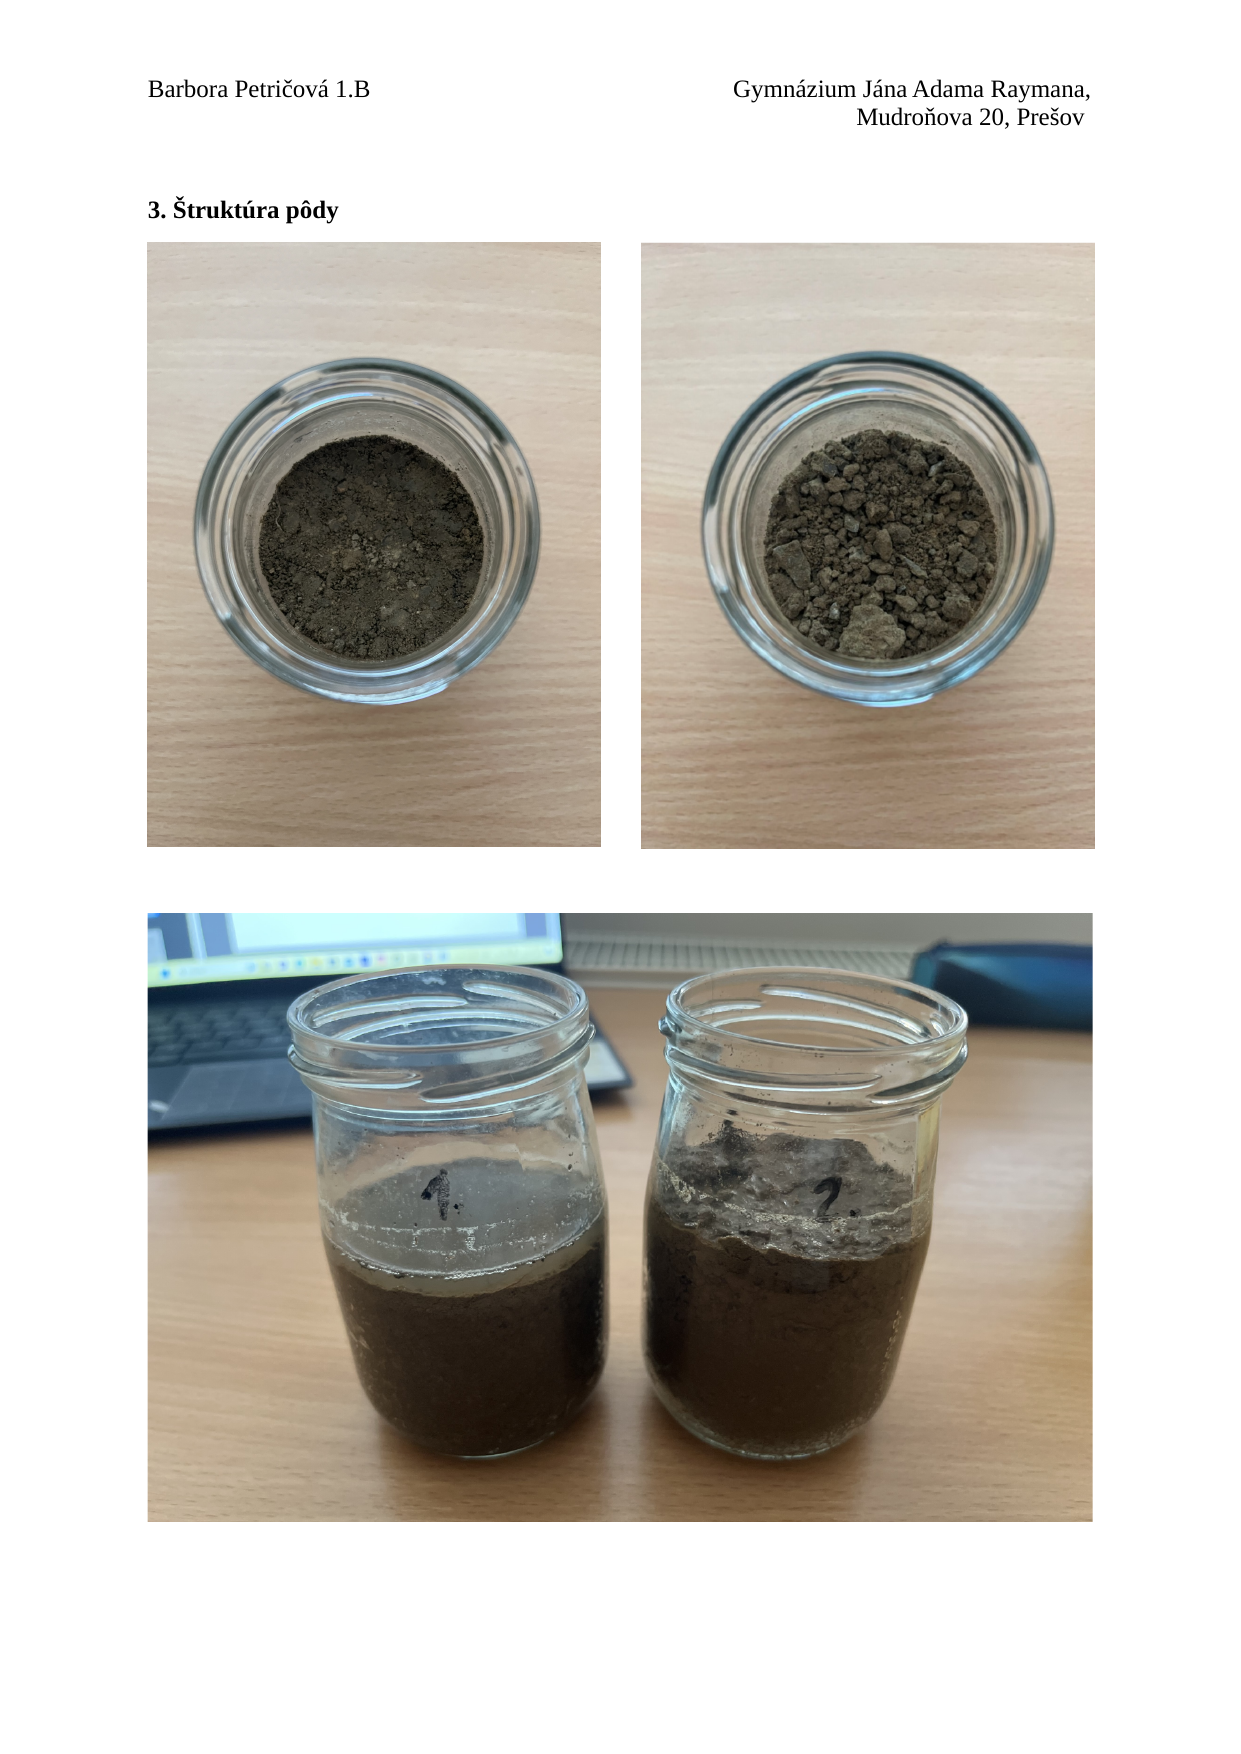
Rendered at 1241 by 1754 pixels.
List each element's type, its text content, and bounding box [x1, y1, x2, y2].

picture [147, 242, 601, 847]
picture [641, 243, 1095, 848]
text 3. Štruktúra pôdy [148, 195, 1093, 224]
picture [147, 913, 1093, 1522]
